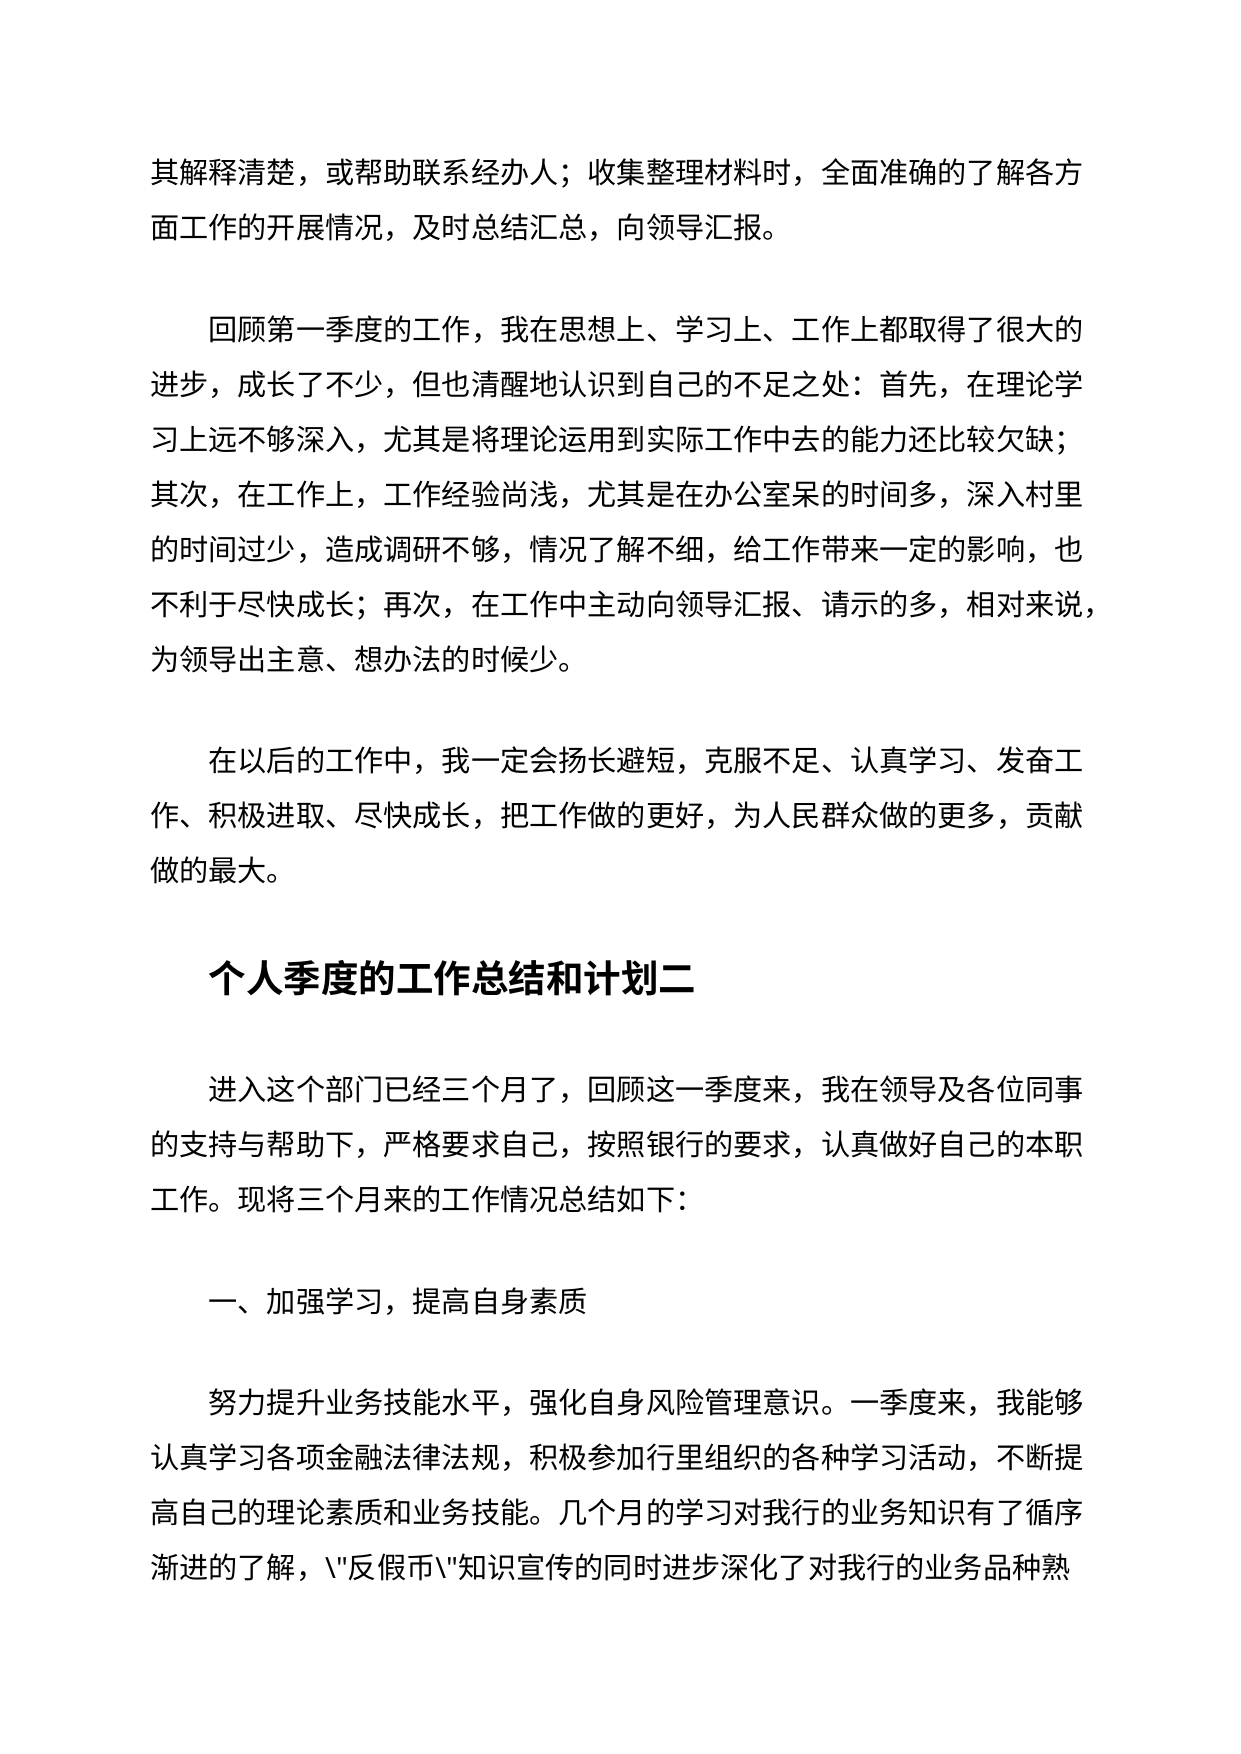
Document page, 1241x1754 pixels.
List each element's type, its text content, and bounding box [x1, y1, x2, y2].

text 个人季度的工作总结和计划二 [150, 949, 1090, 1004]
text 进入这个部门已经三个月了，回顾这一季度来，我在领导及各位同事的支持与帮助下，严格要求自己，按照银行的要求，认真做好自己的本职工作。现将三个月来的工作情况总结如下： [150, 1067, 1090, 1219]
text 一、加强学习，提高自身素质 [150, 1278, 1090, 1321]
text 在以后的工作中，我一定会扬长避短，克服不足、认真学习、发奋工作、积极进取、尽快成长，把工作做的更好，为人民群众做的更多，贡献做的最大。 [150, 738, 1090, 890]
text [150, 1380, 1090, 1587]
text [150, 150, 1090, 247]
text 回顾第一季度的工作，我在思想上、学习上、工作上都取得了很大的进步，成长了不少，但也清醒地认识到自己的不足之处：首先，在理论学习上远不够深入，尤其是将理论运用到实际工作中去的能力还比较欠缺；其次，在工作上，工作经验尚浅，尤其是在办公室呆的时间多，深入村里的时间过少，造成调研不够，情况了解不细，给工作带来一定的影响，也不利于尽快成长；再次，在工作中主动向领导汇报、请示的多，相对来说，为领导出主意、想办法的时候少。 [150, 307, 1090, 678]
